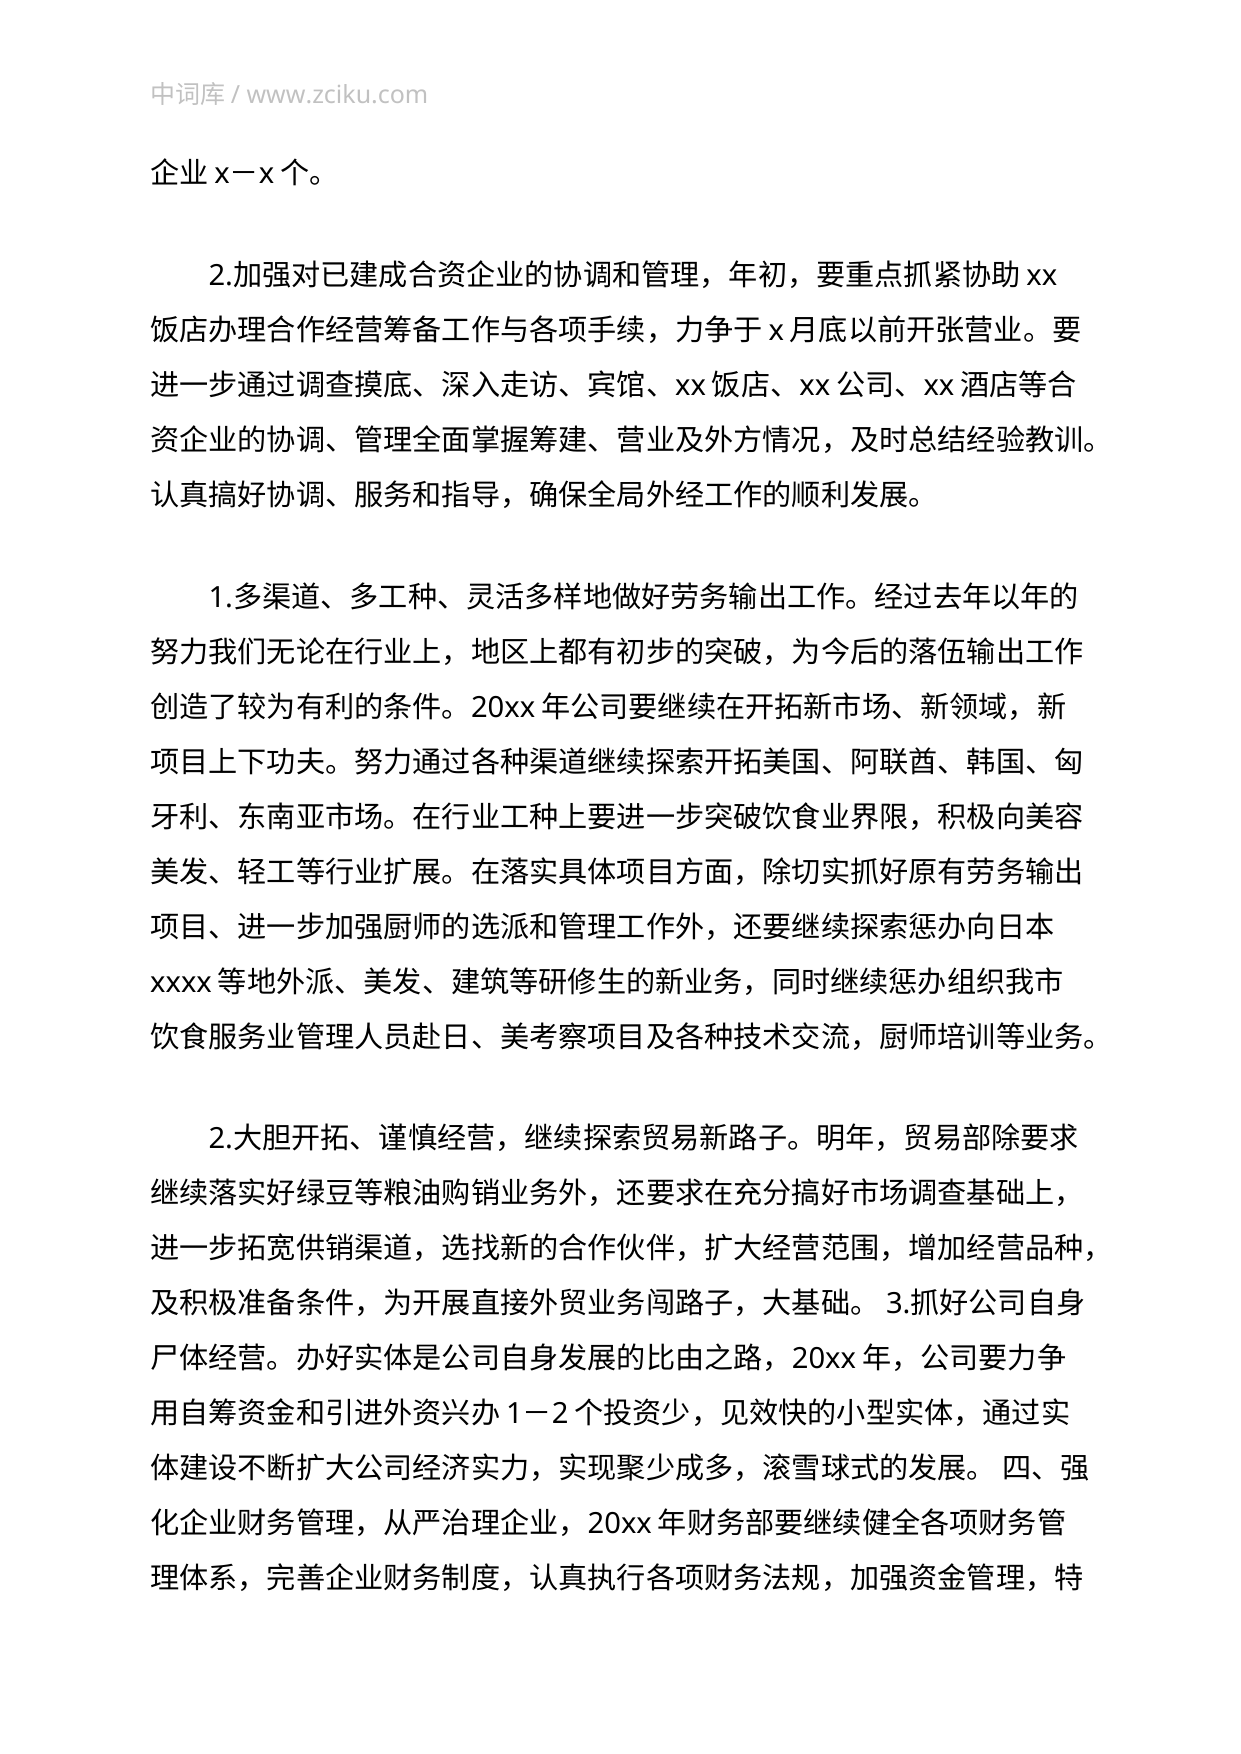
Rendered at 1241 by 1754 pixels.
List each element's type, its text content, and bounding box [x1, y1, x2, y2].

text 2.加强对已建成合资企业的协调和管理，年初，要重点抓紧协助xx饭店办理合作经营筹备工作与各项手续，力争于x月底以前开张营业。要进一步通过调查摸底、深入走访、宾馆、xx饭店、xx公司、xx酒店等合资企业的协调、管理全面掌握筹建、营业及外方情况，及时总结经验教训。认真搞好协调、服务和指导，确保全局外经工作的顺利发展。 [150, 252, 1090, 514]
text 1.多渠道、多工种、灵活多样地做好劳务输出工作。经过去年以年的努力我们无论在行业上，地区上都有初步的突破，为今后的落伍输出工作创造了较为有利的条件。20xx年公司要继续在开拓新市场、新领域，新项目上下功夫。努力通过各种渠道继续探索开拓美国、阿联酋、韩国、匈牙利、东南亚市场。在行业工种上要进一步突破饮食业界限，积极向美容美发、轻工等行业扩展。在落实具体项目方面，除切实抓好原有劳务输出项目、进一步加强厨师的选派和管理工作外，还要继续探索惩办向日本xxxx等地外派、美发、建筑等研修生的新业务，同时继续惩办组织我市饮食服务业管理人员赴日、美考察项目及各种技术交流，厨师培训等业务。 [150, 574, 1090, 1055]
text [150, 150, 1090, 192]
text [150, 1115, 1090, 1597]
